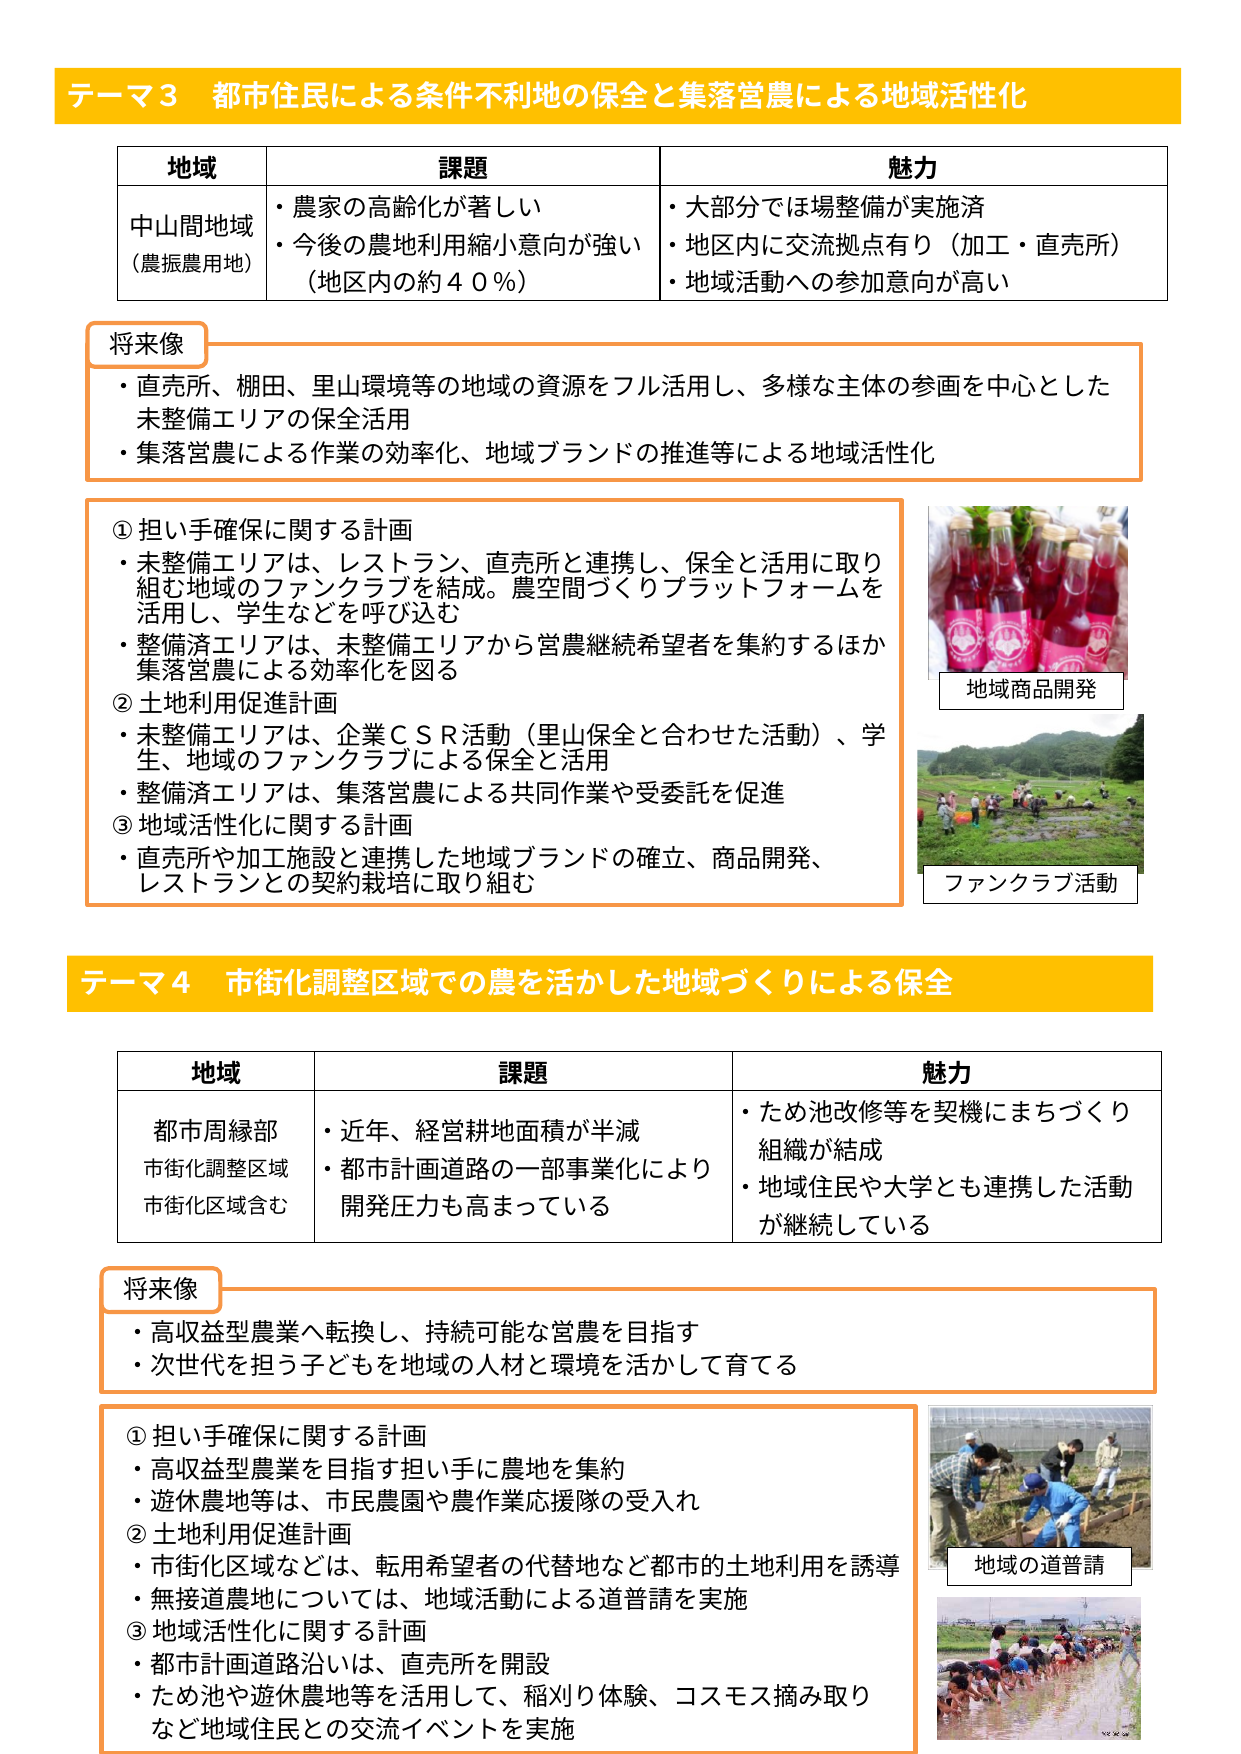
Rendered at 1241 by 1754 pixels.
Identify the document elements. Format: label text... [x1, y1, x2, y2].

table_header 地域 [118, 147, 266, 185]
table_cell 都市周縁部 市街化調整区域 市街化区域含む [118, 1091, 314, 1242]
table_header 課題 [315, 1052, 732, 1090]
table_header 魅力 [733, 1052, 1161, 1090]
table_cell 中山間地域 （農振農用地） [118, 186, 266, 300]
picture [937, 1597, 1141, 1740]
table_cell ・ため池改修等を契機にまちづくり 組織が結成 ・地域住民や大学とも連携した活動 が継続している [733, 1091, 1161, 1242]
table_cell ・農家の高齢化が著しい ・今後の農地利用縮小意向が強い （地区内の約４０％） [267, 186, 659, 300]
table_cell ・近年、経営耕地面積が半減 ・都市計画道路の一部事業化により 開発圧力も高まっている [315, 1091, 732, 1242]
table_cell ・大部分でほ場整備が実施済 ・地区内に交流拠点有り（加工・直売所） ・地域活動への参加意向が高い [661, 186, 1167, 300]
table_header 課題 [267, 147, 659, 185]
picture [917, 714, 1144, 874]
picture [925, 1402, 1155, 1572]
table_header 魅力 [661, 147, 1167, 185]
picture [928, 506, 1128, 680]
table_header 地域 [118, 1052, 314, 1090]
